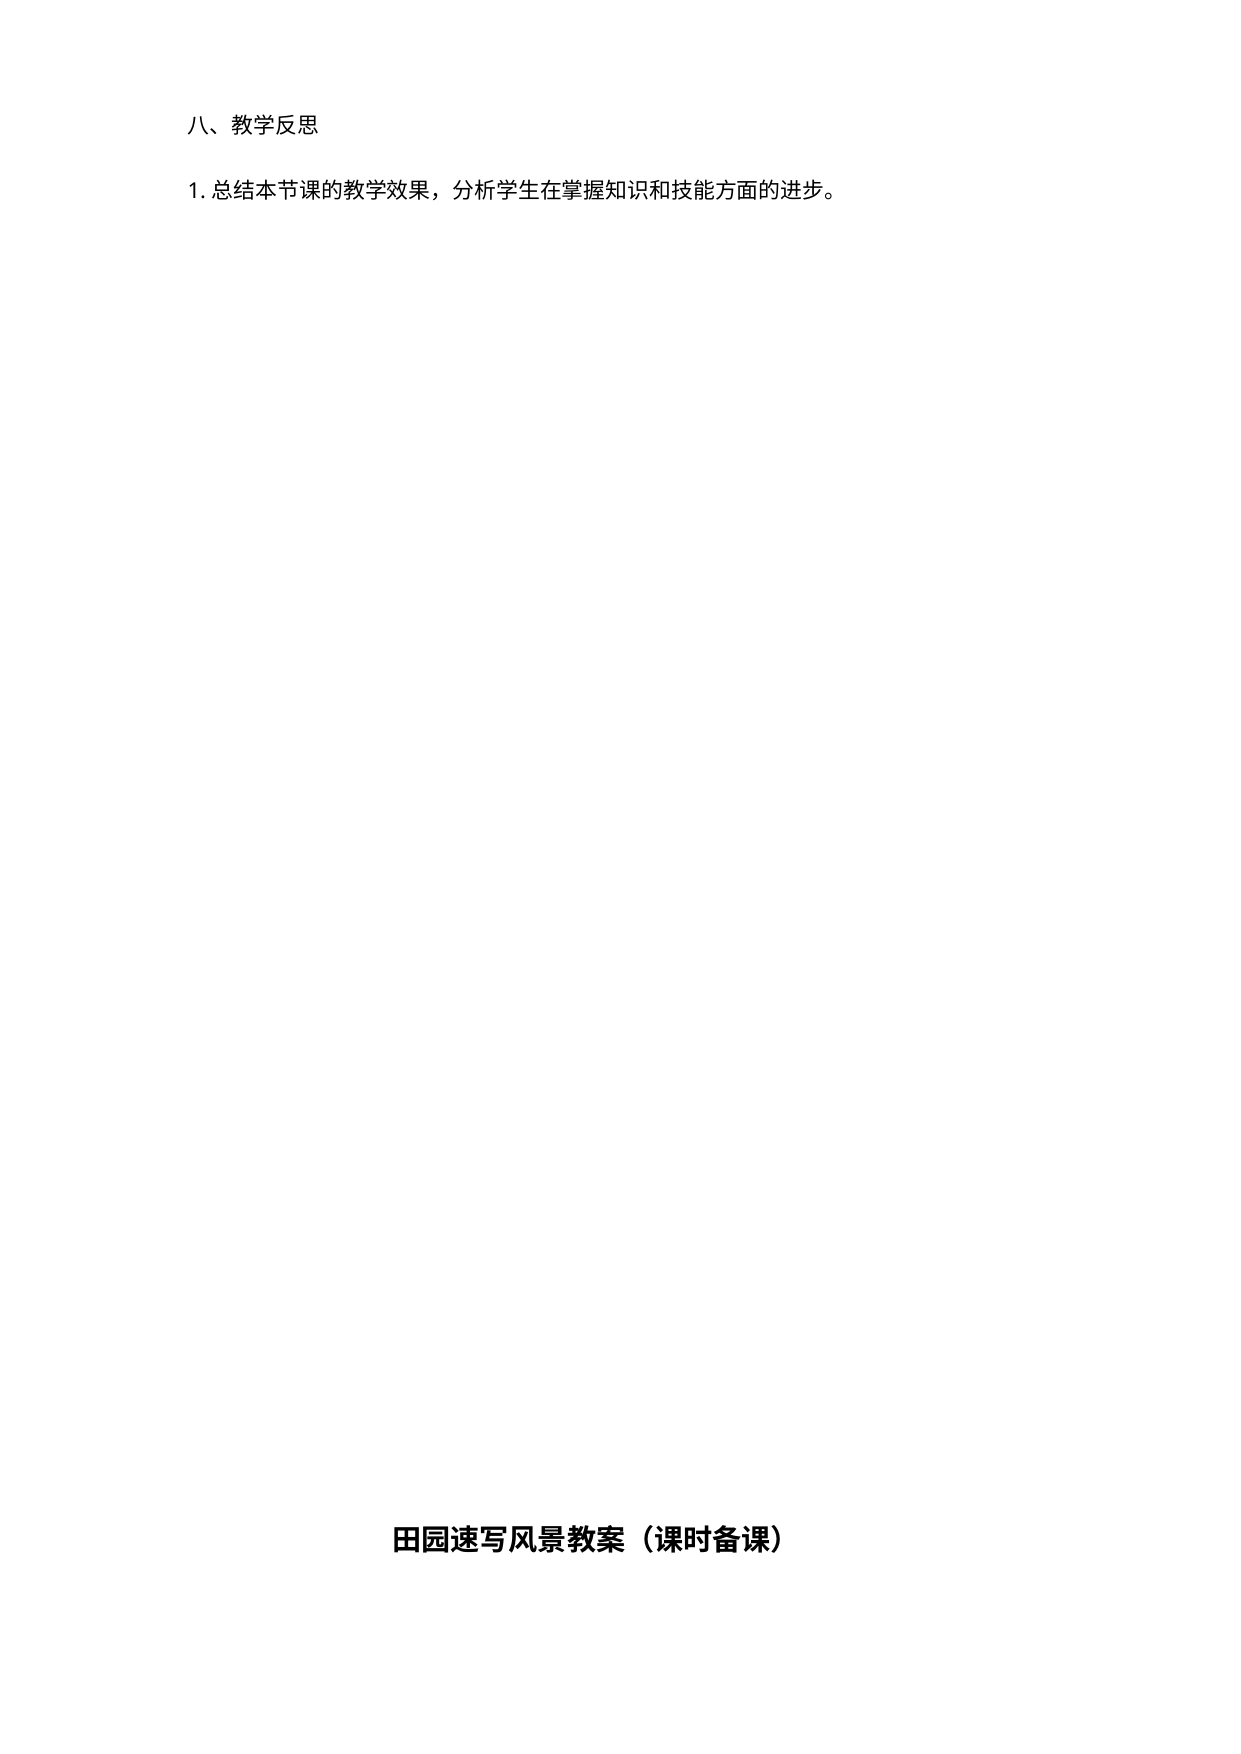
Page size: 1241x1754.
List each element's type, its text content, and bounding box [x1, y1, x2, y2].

text 田园速写风景教案（课时备课） [187, 1505, 1053, 1570]
text 八、教学反思 [187, 108, 1053, 140]
text 1. 总结本节课的教学效果，分析学生在掌握知识和技能方面的进步。 [187, 173, 1053, 205]
